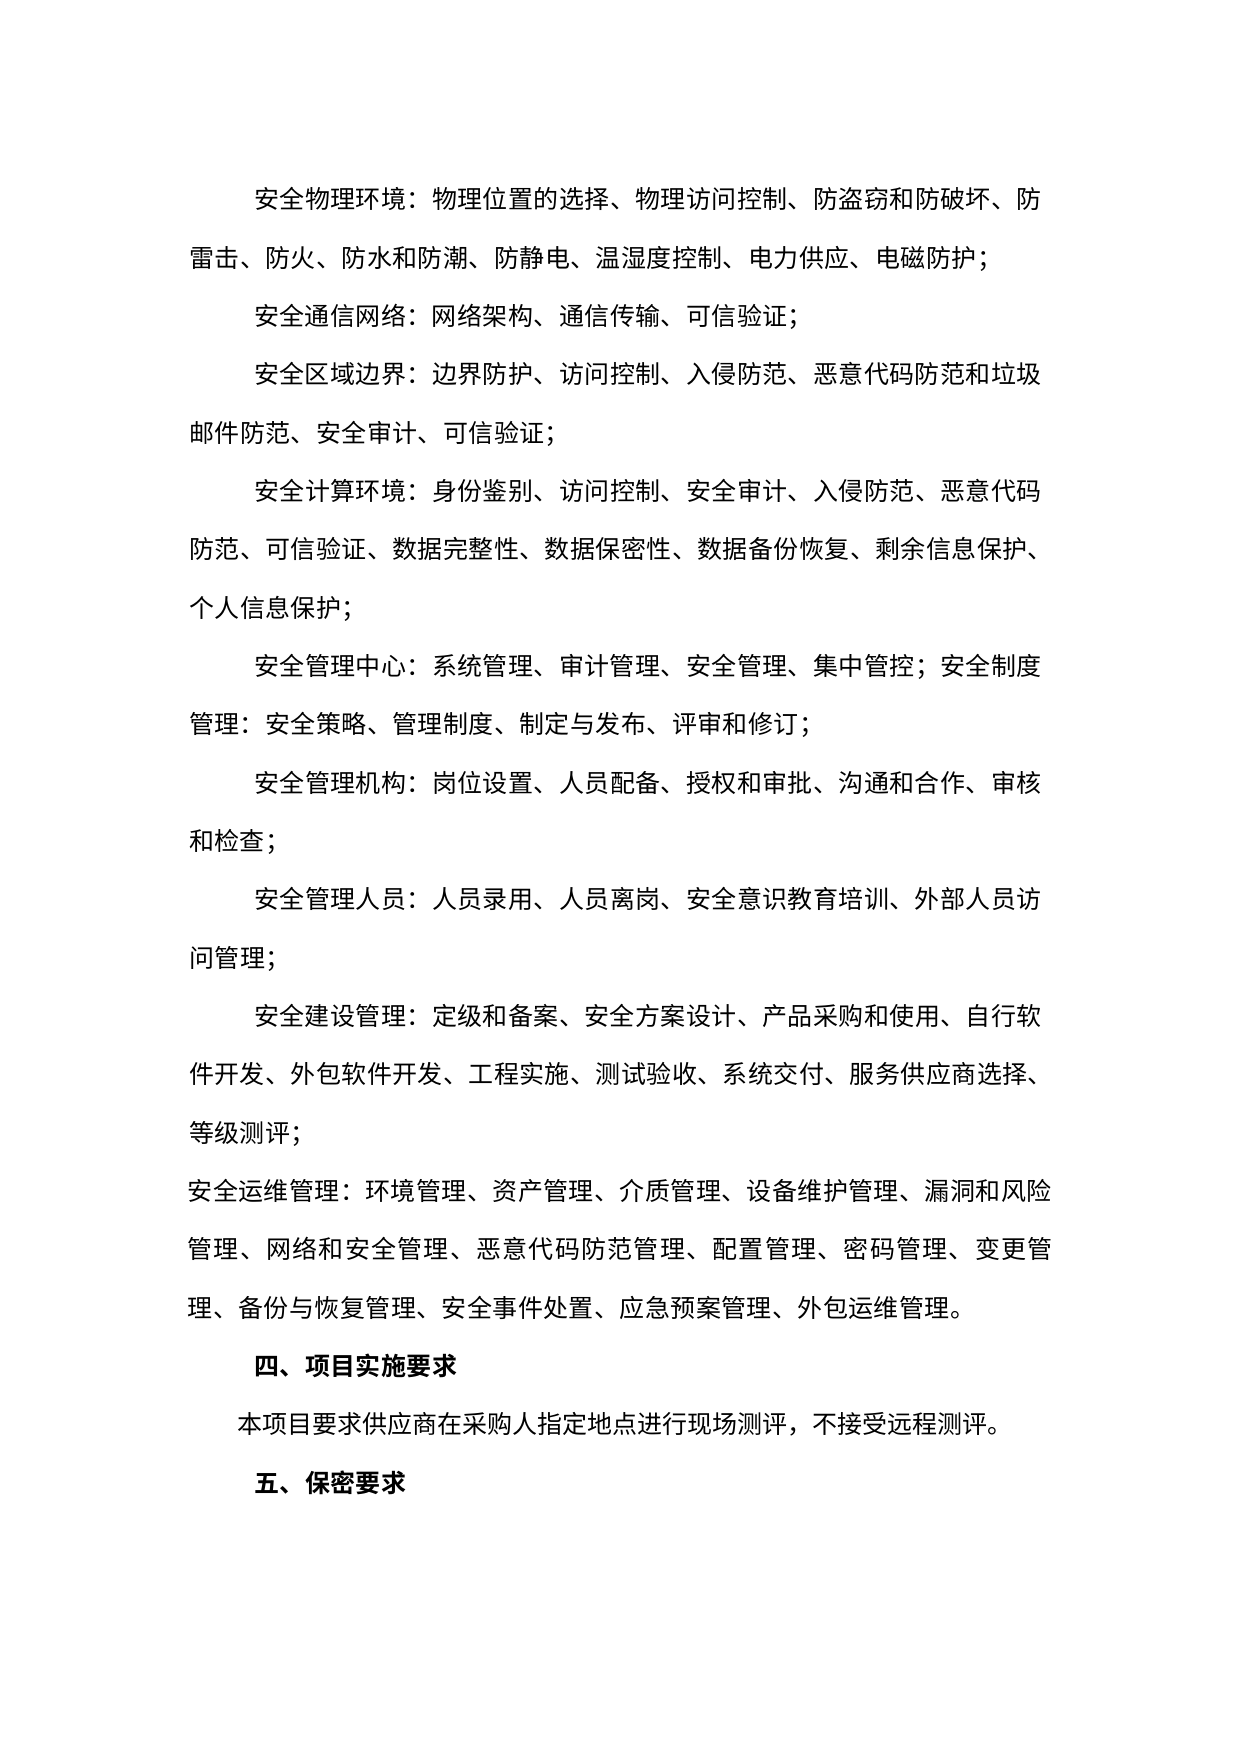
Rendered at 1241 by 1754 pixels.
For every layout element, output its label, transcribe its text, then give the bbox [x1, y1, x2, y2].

text 安全物理环境：物理位置的选择、物理访问控制、防盗窃和防破坏、防雷击、防火、防水和防潮、防静电、温湿度控制、电力供应、电磁防护； [189, 162, 1053, 279]
text 安全管理人员：人员录用、人员离岗、安全意识教育培训、外部人员访问管理； [189, 862, 1053, 979]
text 安全区域边界：边界防护、访问控制、入侵防范、恶意代码防范和垃圾邮件防范、安全审计、可信验证； [189, 337, 1053, 454]
text 安全管理机构：岗位设置、人员配备、授权和审批、沟通和合作、审核和检查； [189, 745, 1053, 862]
text 本项目要求供应商在采购人指定地点进行现场测评，不接受远程测评。 [187, 1387, 1053, 1445]
text 安全通信网络：网络架构、通信传输、可信验证； [189, 279, 1053, 337]
text 安全管理中心：系统管理、审计管理、安全管理、集中管控；安全制度管理：安全策略、管理制度、制定与发布、评审和修订； [189, 629, 1053, 745]
list 五、保密要求 [189, 1445, 1053, 1504]
text 安全运维管理：环境管理、资产管理、介质管理、设备维护管理、漏洞和风险管理、网络和安全管理、恶意代码防范管理、配置管理、密码管理、变更管理、备份与恢复管理、安全事件处置、应急预案管理、外包运维管理。 [187, 1154, 1053, 1329]
text 安全计算环境：身份鉴别、访问控制、安全审计、入侵防范、恶意代码防范、可信验证、数据完整性、数据保密性、数据备份恢复、剩余信息保护、个人信息保护； [189, 454, 1053, 629]
text 安全建设管理：定级和备案、安全方案设计、产品采购和使用、自行软件开发、外包软件开发、工程实施、测试验收、系统交付、服务供应商选择、等级测评； [189, 979, 1053, 1154]
list 四、项目实施要求 [189, 1329, 1053, 1387]
